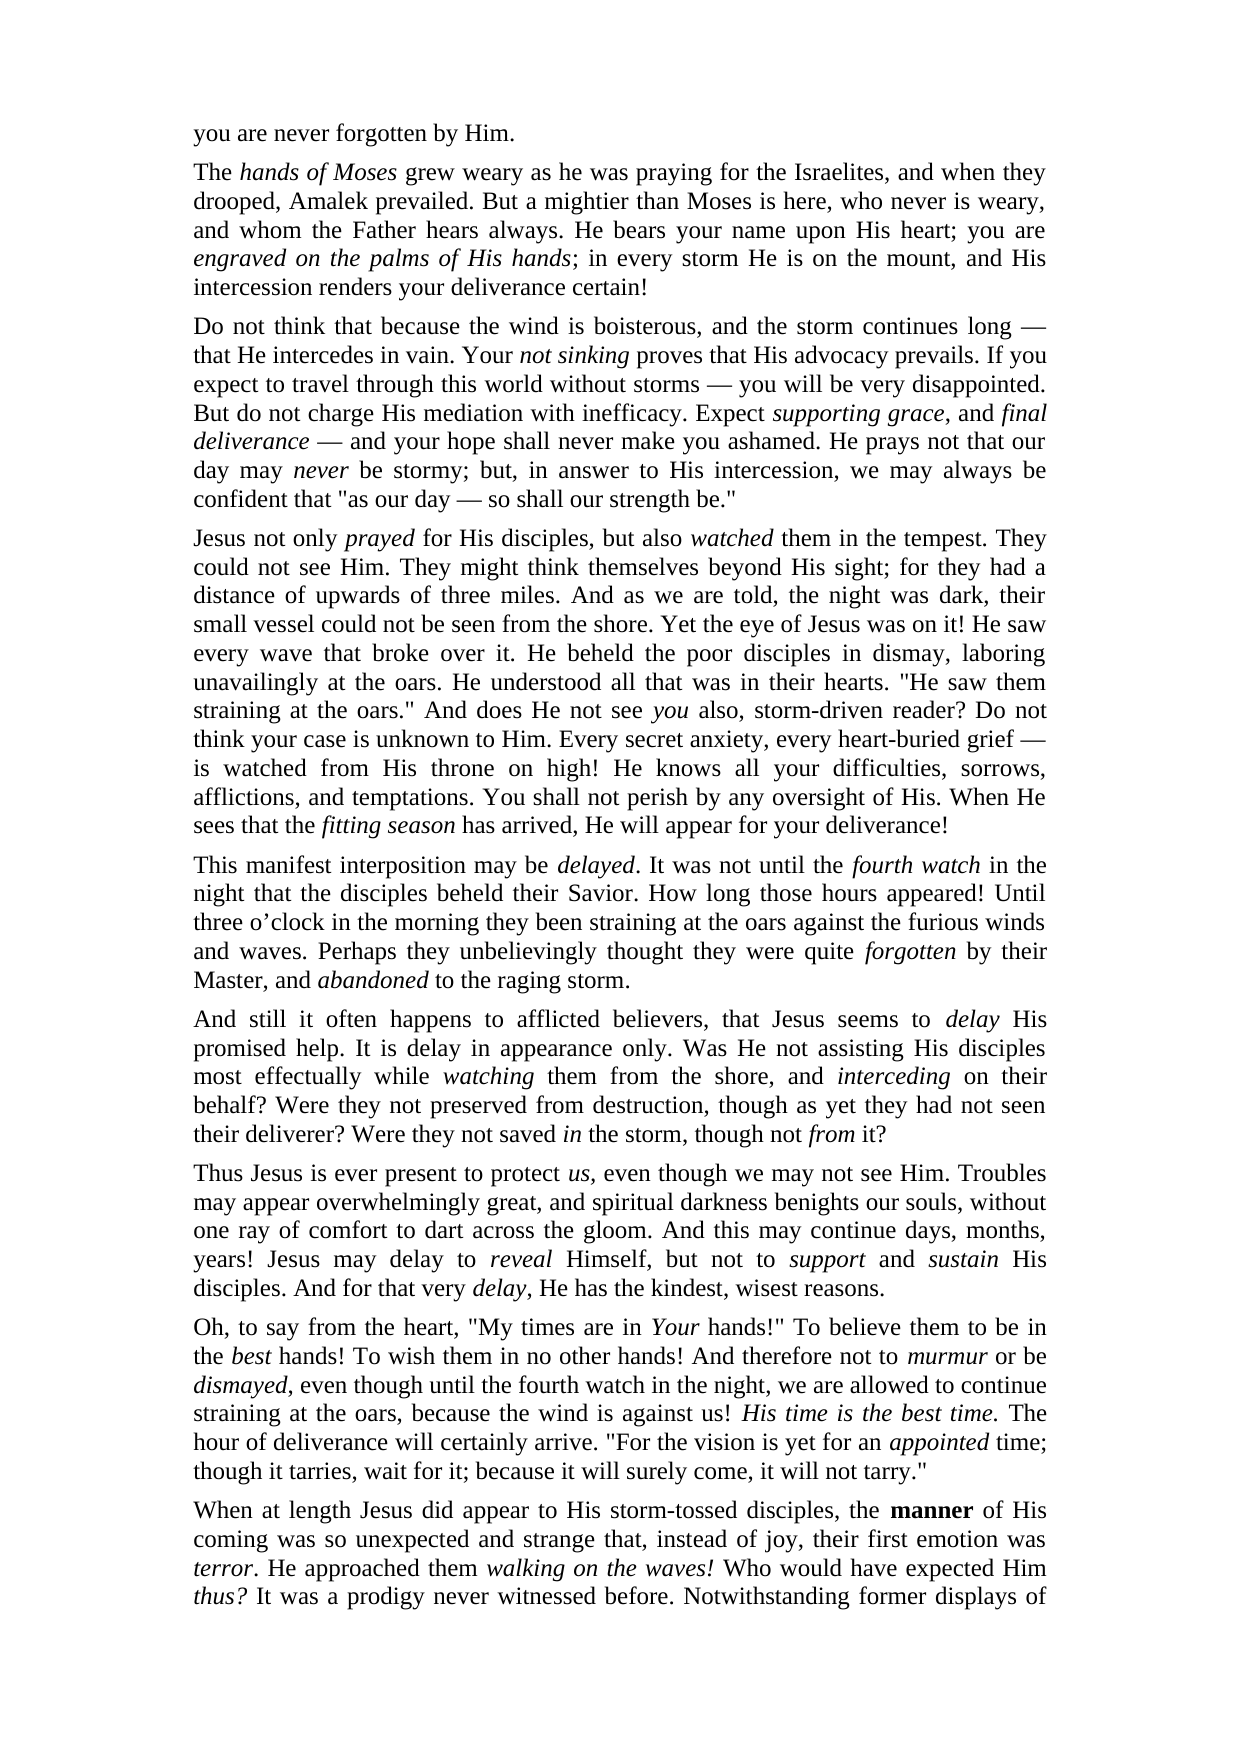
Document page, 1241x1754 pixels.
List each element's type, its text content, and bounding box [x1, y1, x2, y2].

text Jesus not only prayed for His disciples, but also watched them in the tempest. They could not see Him. They might think themselves beyond His sight; for they had a distance of upwards of three miles. And as we are told, the night was dark, their small vessel could not be seen from the shore. Yet the eye of Jesus was on it! He saw every wave that broke over it. He beheld the poor disciples in dismay, laboring unavailingly at the oars. He understood all that was in their hearts. "He saw them straining at the oars." And does He not see you also, storm-driven reader? Do not think your case is unknown to Him. Every secret anxiety, every heart-buried grief — is watched from His throne on high! He knows all your difficulties, sorrows, afflictions, and temptations. You shall not perish by any oversight of His. When He sees that the fitting season has arrived, He will appear for your deliverance! [193, 523, 1047, 839]
text Do not think that because the wind is boisterous, and the storm continues long — that He intercedes in vain. Your not sinking proves that His advocacy prevails. If you expect to travel through this world without storms — you will be very disappointed. But do not charge His mediation with inefficacy. Expect supporting grace, and final deliverance — and your hope shall never make you ashamed. He prays not that our day may never be stormy; but, in answer to His intercession, we may always be confident that "as our day — so shall our strength be." [193, 311, 1047, 513]
text And still it often happens to afflicted believers, that Jesus seems to delay His promised help. It is delay in appearance only. Was He not assisting His disciples most effectually while watching them from the shore, and interceding on their behalf? Were they not preserved from destruction, though as yet they had not seen their deliverer? Were they not saved in the storm, though not from it? [193, 1004, 1047, 1148]
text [193, 1495, 1047, 1610]
text Oh, to say from the heart, "My times are in Your hands!" To believe them to be in the best hands! To wish them in no other hands! And therefore not to murmur or be dismayed, even though until the fourth watch in the night, we are allowed to continue straining at the oars, because the wind is against us! His time is the best time. The hour of deliverance will certainly arrive. "For the vision is yet for an appointed time; though it tarries, wait for it; because it will surely come, it will not tarry." [193, 1312, 1047, 1485]
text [193, 118, 1047, 147]
text The hands of Moses grew weary as he was praying for the Israelites, and when they drooped, Amalek prevailed. But a mightier than Moses is here, who never is weary, and whom the Father hears always. He bears your name upon His heart; you are engraved on the palms of His hands; in every storm He is on the mount, and His intercession renders your deliverance certain! [193, 157, 1047, 301]
text Thus Jesus is ever present to protect us, even though we may not see Him. Troubles may appear overwhelmingly great, and spiritual darkness benights our souls, without one ray of comfort to dart across the gloom. And this may continue days, months, years! Jesus may delay to reveal Himself, but not to support and sustain His disciples. And for that very delay, He has the kindest, wisest reasons. [193, 1158, 1047, 1302]
text This manifest interposition may be delayed. It was not until the fourth watch in the night that the disciples beheld their Savior. How long those hours appeared! Until three o’clock in the morning they been straining at the oars against the furious winds and waves. Perhaps they unbelievingly thought they were quite forgotten by their Master, and abandoned to the raging storm. [193, 850, 1047, 993]
